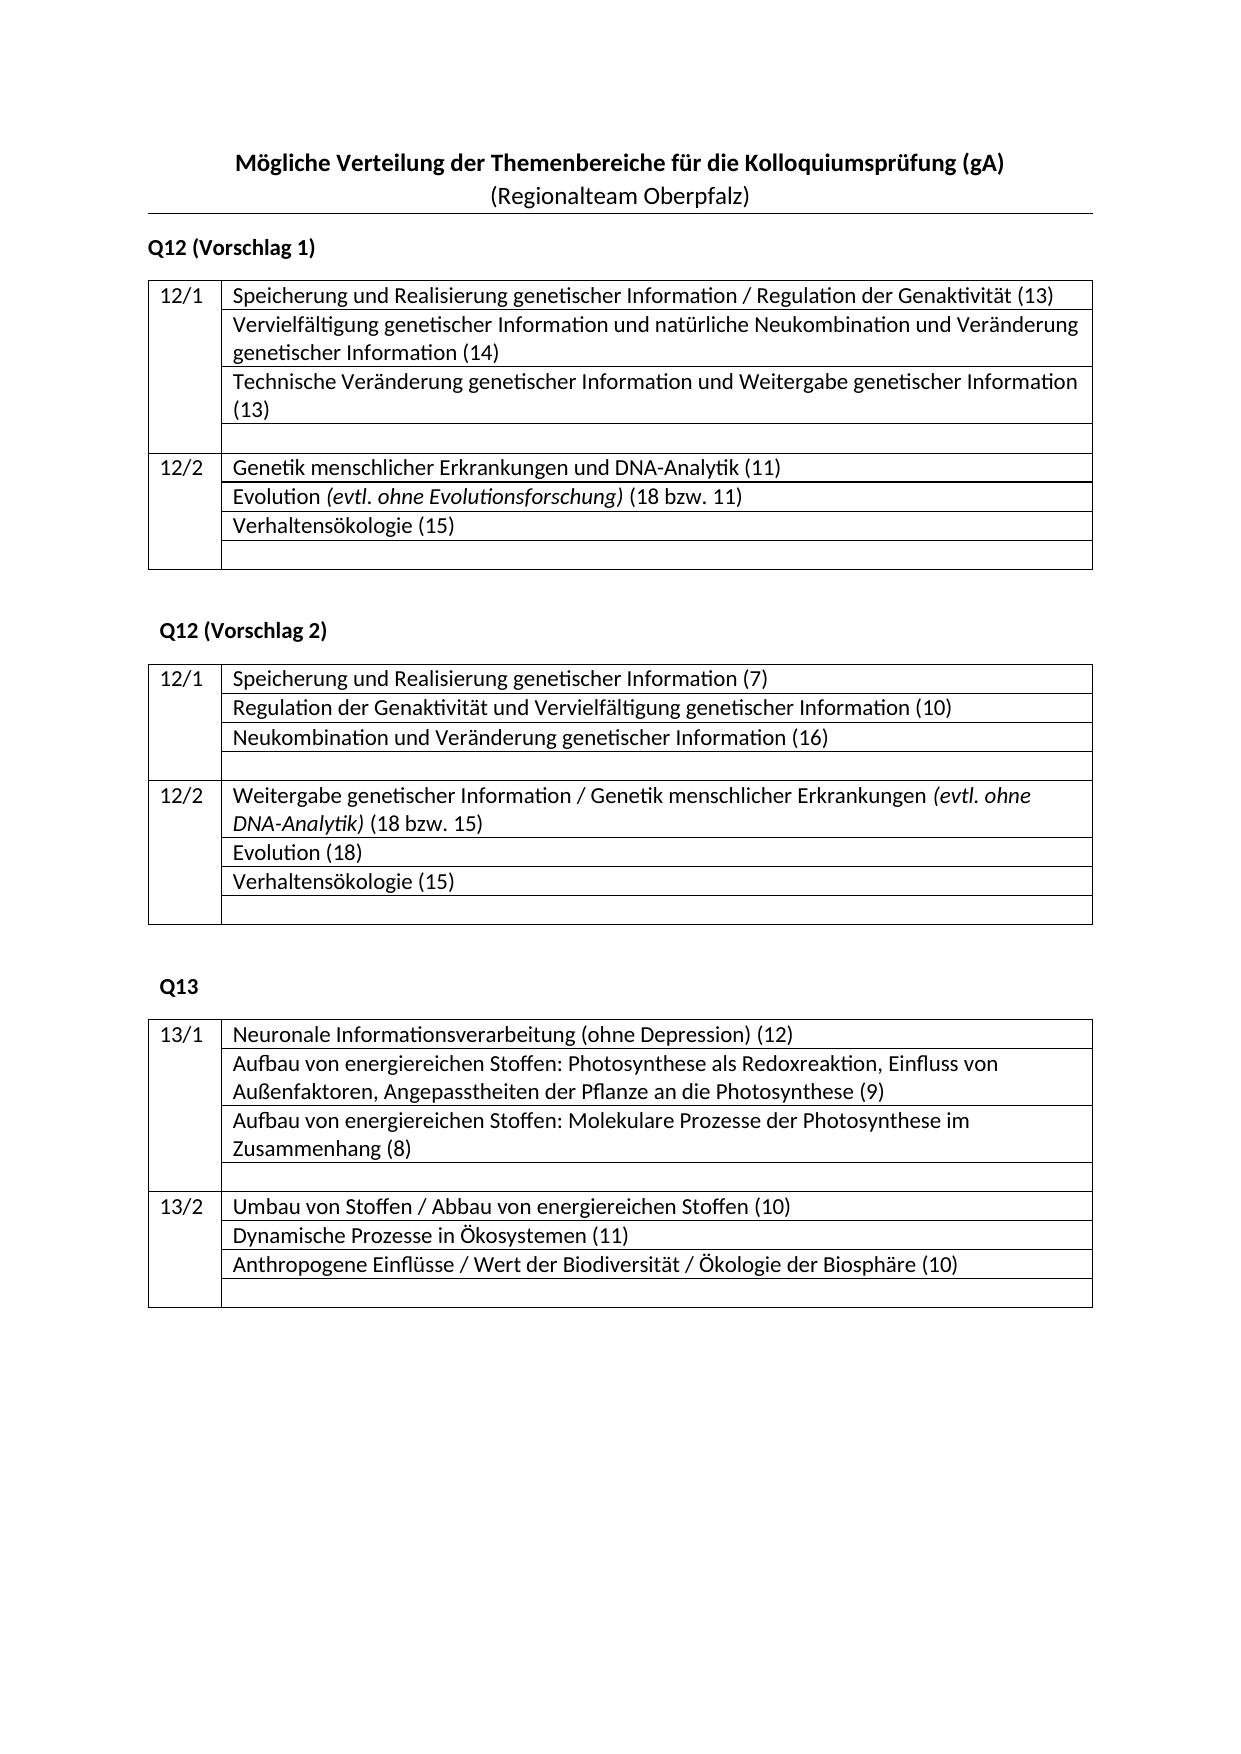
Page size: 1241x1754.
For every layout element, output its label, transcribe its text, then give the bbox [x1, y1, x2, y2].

table_cell Umbau von Stoffen / Abbau von energiereichen Stoffen (10) [222, 1192, 1092, 1220]
table_cell Neukombination und Veränderung genetischer Information (16) [222, 723, 1092, 751]
table_cell Aufbau von energiereichen Stoffen: Photosynthese als Redoxreaktion, Einfluss von Außenfaktoren, Angepasstheiten der Pflanze an die Photosynthese (9) [222, 1049, 1092, 1105]
table_cell 12/2 [149, 454, 221, 569]
table_header 12/1 [149, 281, 221, 452]
table_cell Verhaltensökologie (15) [222, 867, 1092, 895]
table_cell [222, 752, 1092, 780]
table_cell 12/2 [149, 781, 221, 924]
table_cell Technische Veränderung genetischer Information und Weitergabe genetischer Information (13) [222, 367, 1092, 423]
table_cell Evolution (evtl. ohne Evolutionsforschung) (18 bzw. 11) [222, 483, 1092, 511]
table_header Speicherung und Realisierung genetischer Information (7) [222, 665, 1092, 692]
table_cell Aufbau von energiereichen Stoffen: Molekulare Prozesse der Photosynthese im Zusammenhang (8) [222, 1106, 1092, 1162]
table_cell Dynamische Prozesse in Ökosystemen (11) [222, 1221, 1092, 1249]
text Mögliche Verteilung der Themenbereiche für die Kolloquiumsprüfung (gA) [148, 148, 1093, 178]
table_cell [222, 1279, 1092, 1307]
text Q13 [159, 972, 1093, 1000]
table_cell Genetik menschlicher Erkrankungen und DNA-Analytik (11) [222, 454, 1092, 481]
text Q12 (Vorschlag 2) [159, 617, 1093, 644]
table_header 13/1 [149, 1020, 221, 1191]
table_cell [222, 896, 1092, 924]
table_cell Vervielfältigung genetischer Information und natürliche Neukombination und Veränderung genetischer Information (14) [222, 310, 1092, 366]
table_cell 13/2 [149, 1192, 221, 1307]
table_cell Weitergabe genetischer Information / Genetik menschlicher Erkrankungen (evtl. ohne DNA-Analytik) (18 bzw. 15) [222, 781, 1092, 837]
table_cell Regulation der Genaktivität und Vervielfältigung genetischer Information (10) [222, 694, 1092, 722]
table_header Neuronale Informationsverarbeitung (ohne Depression) (12) [222, 1020, 1092, 1048]
table_cell [222, 424, 1092, 452]
text (Regionalteam Oberpfalz) [148, 181, 1093, 213]
table_header Speicherung und Realisierung genetischer Information / Regulation der Genaktivität (13) [222, 281, 1092, 309]
table_cell Anthropogene Einflüsse / Wert der Biodiversität / Ökologie der Biosphäre (10) [222, 1250, 1092, 1278]
text Q12 (Vorschlag 1) [148, 233, 1093, 261]
table_cell [222, 1163, 1092, 1191]
table_header 12/1 [149, 665, 221, 780]
table_cell Verhaltensökologie (15) [222, 512, 1092, 539]
table_cell [222, 541, 1092, 569]
table_cell Evolution (18) [222, 838, 1092, 866]
